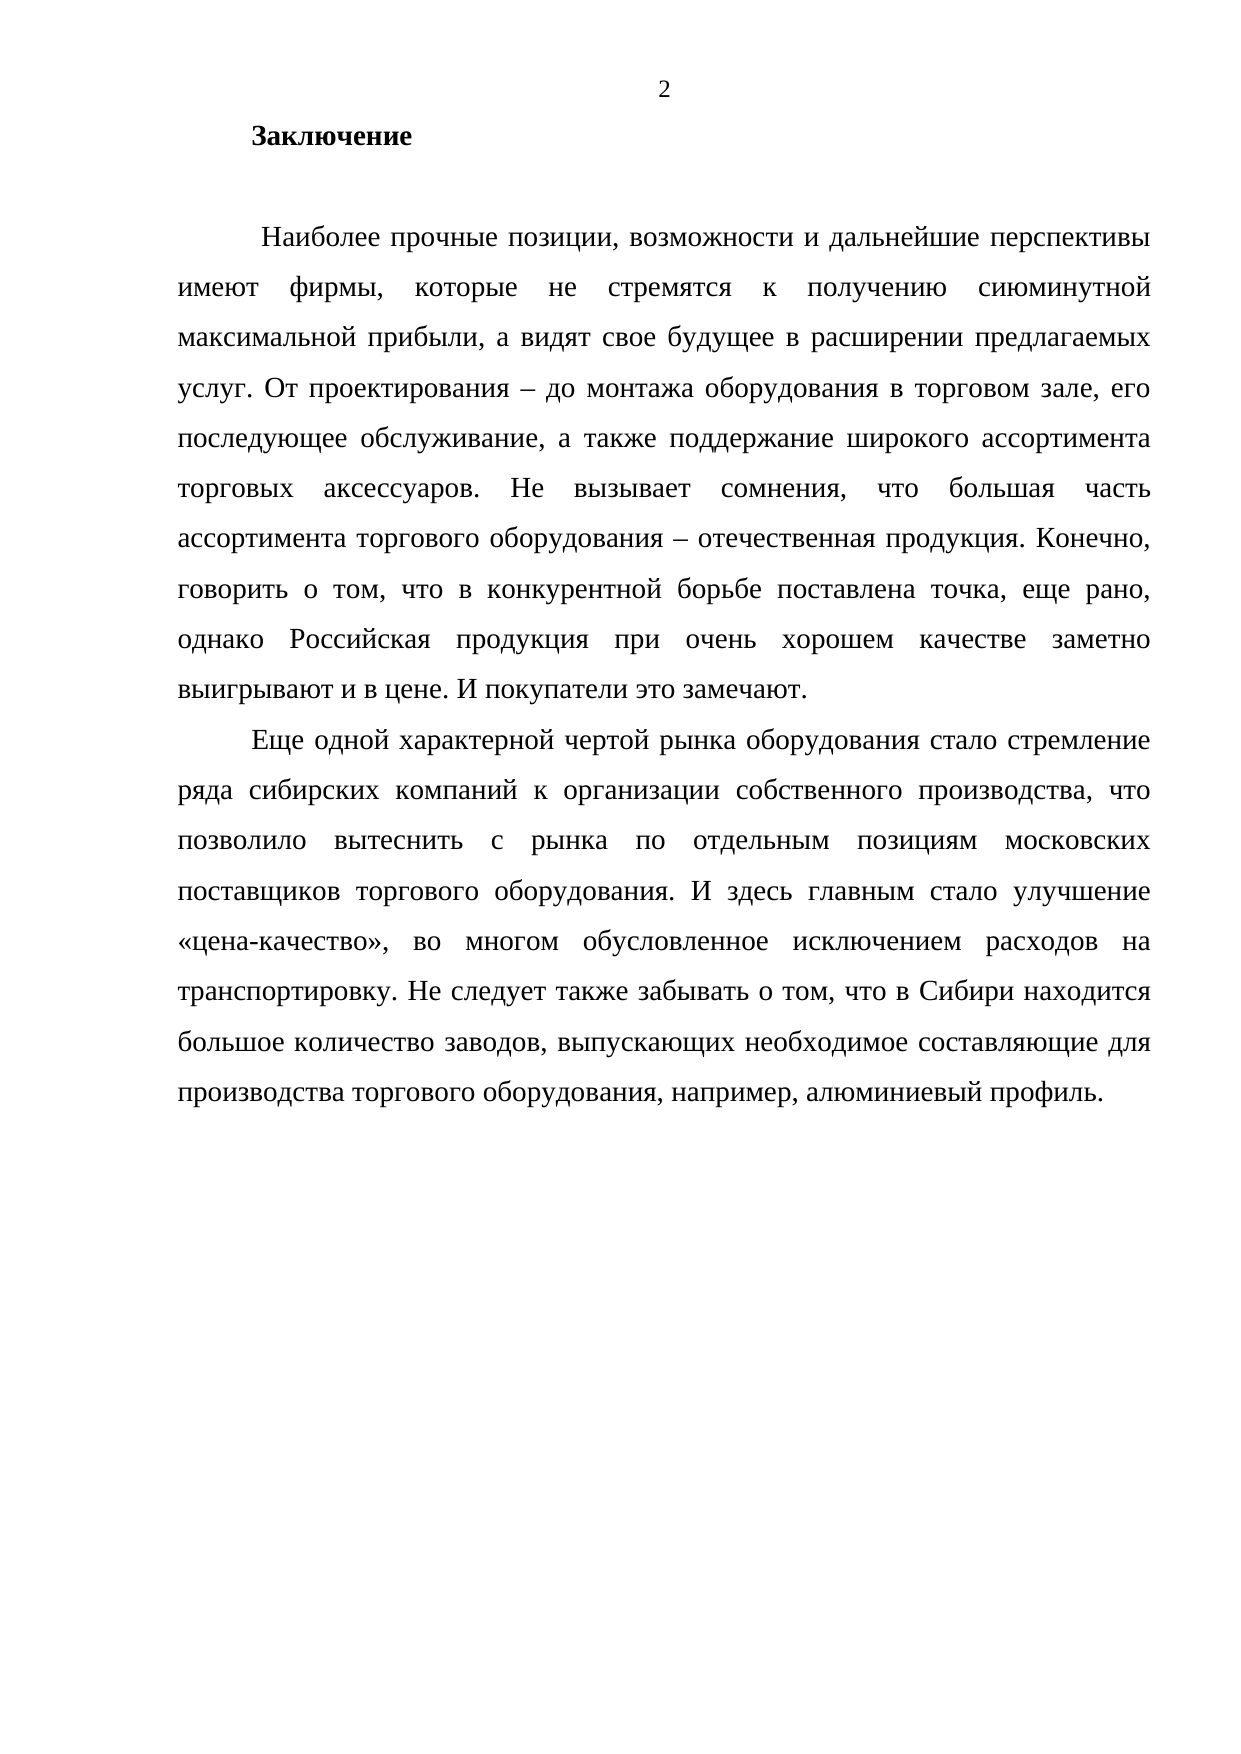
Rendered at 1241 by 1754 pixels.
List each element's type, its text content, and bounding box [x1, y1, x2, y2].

text Наиболее прочные позиции, возможности и дальнейшие перспективы имеют фирмы, которые не стремятся к получению сиюминутной максимальной прибыли, а видят свое будущее в расширении предлагаемых услуг. От проектирования – до монтажа оборудования в торговом зале, его последующее обслуживание, а также поддержание широкого ассортимента торговых аксессуаров. Не вызывает сомнения, что большая часть ассортимента торгового оборудования – отечественная продукция. Конечно, говорить о том, что в конкурентной борьбе поставлена точка, еще рано, однако Российская продукция при очень хорошем качестве заметно выигрывают и в цене. И покупатели это замечают. [177, 219, 1152, 705]
text Заключение [177, 118, 1152, 152]
text Еще одной характерной чертой рынка оборудования стало стремление ряда сибирских компаний к организации собственного производства, что позволило вытеснить с рынка по отдельным позициям московских поставщиков торгового оборудования. И здесь главным стало улучшение «цена-качество», во многом обусловленное исключением расходов на транспортировку. Не следует также забывать о том, что в Сибири находится большое количество заводов, выпускающих необходимое составляющие для производства торгового оборудования, например, алюминиевый профиль. [177, 722, 1152, 1108]
